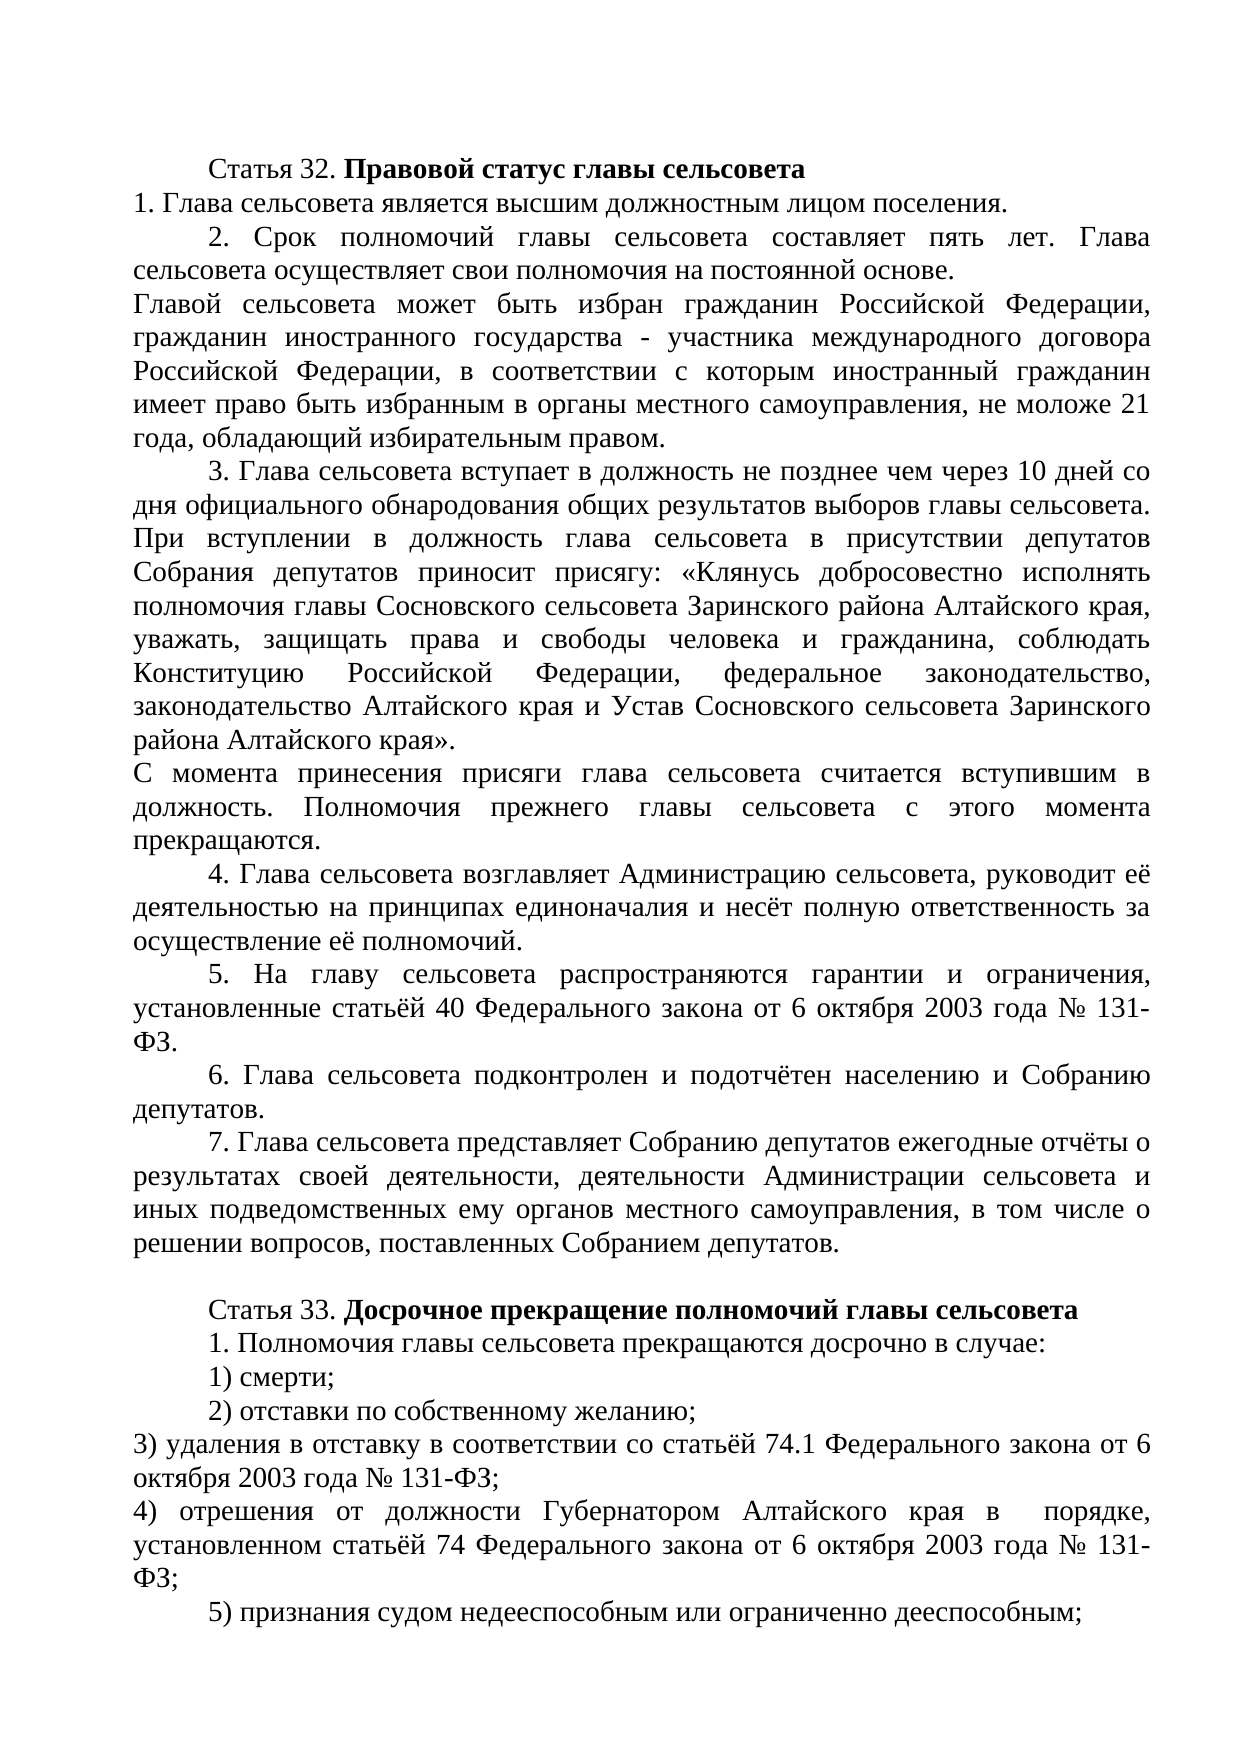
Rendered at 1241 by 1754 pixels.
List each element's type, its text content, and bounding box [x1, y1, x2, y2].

text 1. Полномочия главы сельсовета прекращаются досрочно в случае: [133, 1326, 1152, 1359]
text 2. Срок полномочий главы сельсовета составляет пять лет. Глава сельсовета осуществляет свои полномочия на постоянной основе. [133, 219, 1152, 286]
text 5. На главу сельсовета распространяются гарантии и ограничения, установленные статьёй 40 Федерального закона от 6 октября 2003 года № 131-ФЗ. [133, 957, 1152, 1057]
text 3. Глава сельсовета вступает в должность не позднее чем через 10 дней со дня официального обнародования общих результатов выборов главы сельсовета. При вступлении в должность глава сельсовета в присутствии депутатов Собрания депутатов приносит присягу: «Клянусь добросовестно исполнять полномочия главы Сосновского сельсовета Заринского района Алтайского края, уважать, защищать права и свободы человека и гражданина, соблюдать Конституцию Российской Федерации, федеральное законодательство, законодательство Алтайского края и Устав Сосновского сельсовета Заринского района Алтайского края». [133, 453, 1152, 755]
text 5) признания судом недееспособным или ограниченно дееспособным; [133, 1594, 1152, 1627]
text 2) отставки по собственному желанию; [133, 1393, 1152, 1426]
text 4) отрешения от должности Губернатором Алтайского края в порядке, установленном статьёй 74 Федерального закона от 6 октября 2003 года № 131-ФЗ; [133, 1493, 1152, 1594]
text 7. Глава сельсовета представляет Собранию депутатов ежегодные отчёты о результатах своей деятельности, деятельности Администрации сельсовета и иных подведомственных ему органов местного самоуправления, в том числе о решении вопросов, поставленных Собранием депутатов. [133, 1124, 1152, 1258]
text 4. Глава сельсовета возглавляет Администрацию сельсовета, руководит её деятельностью на принципах единоначалия и несёт полную ответственность за осуществление её полномочий. [133, 856, 1152, 957]
text 1. Глава сельсовета является высшим должностным лицом поселения. [133, 185, 1152, 219]
text С момента принесения присяги глава сельсовета считается вступившим в должность. Полномочия прежнего главы сельсовета с этого момента прекращаются. [133, 755, 1152, 856]
text 6. Глава сельсовета подконтролен и подотчётен населению и Собранию депутатов. [133, 1057, 1152, 1124]
text 3) удаления в отставку в соответствии со статьёй 74.1 Федерального закона от 6 октября 2003 года № 131-ФЗ; [133, 1426, 1152, 1493]
text 1) смерти; [133, 1359, 1152, 1393]
title Статья 32. Правовой статус главы сельсовета [133, 152, 1152, 185]
text Главой сельсовета может быть избран гражданин Российской Федерации, гражданин иностранного государства - участника международного договора Российской Федерации, в соответствии с которым иностранный гражданин имеет право быть избранным в органы местного самоуправления, не моложе 21 года, обладающий избирательным правом. [133, 286, 1152, 453]
title Статья 33. Досрочное прекращение полномочий главы сельсовета [133, 1292, 1152, 1326]
